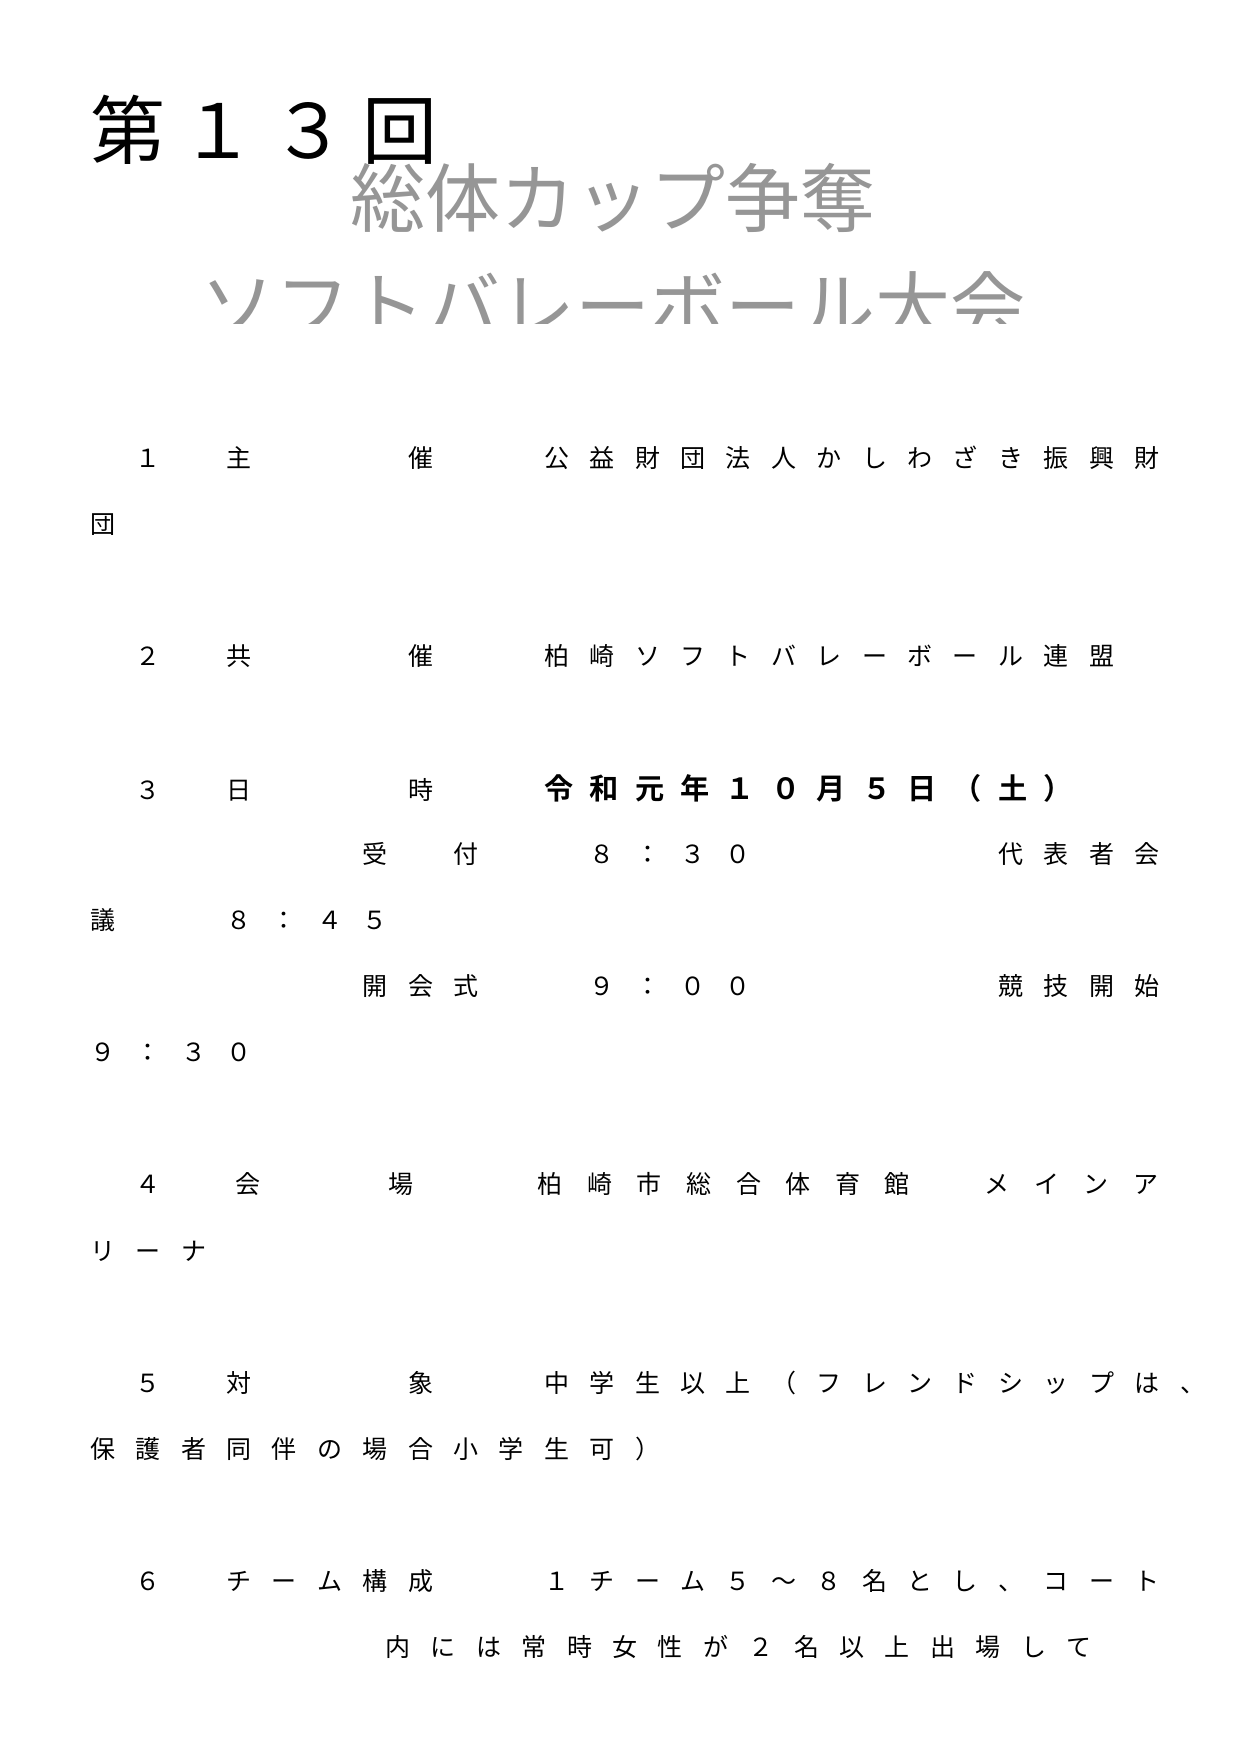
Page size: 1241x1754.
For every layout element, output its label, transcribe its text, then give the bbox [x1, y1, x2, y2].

text 第１３回 [90, 60, 1180, 192]
text 受 付 ８：３０ 代表者会議 ８：４５ [90, 820, 1180, 952]
text ４ 会 場 総合体育館 メインアリーナ [90, 1150, 1180, 1282]
text １ 主 催 公益財団法人かしわざき振興財団 [90, 423, 1180, 556]
text ３ 日 時 令和元年１０月５日（土） [90, 754, 1180, 820]
text 開会式 ９：００ 競技開始 ９：３０ [90, 952, 1180, 1084]
text ２ 共 催 柏崎ソフトバレーボール連盟 [90, 622, 1180, 688]
text ６ チーム構成 １チーム５～８名とし、コート内には常時女性が２名以上出場して [116, 1546, 1180, 1678]
text ５ 対 象 中学生以上（フレンドシップは、保護者同伴の場合小学生可） [90, 1348, 1180, 1480]
